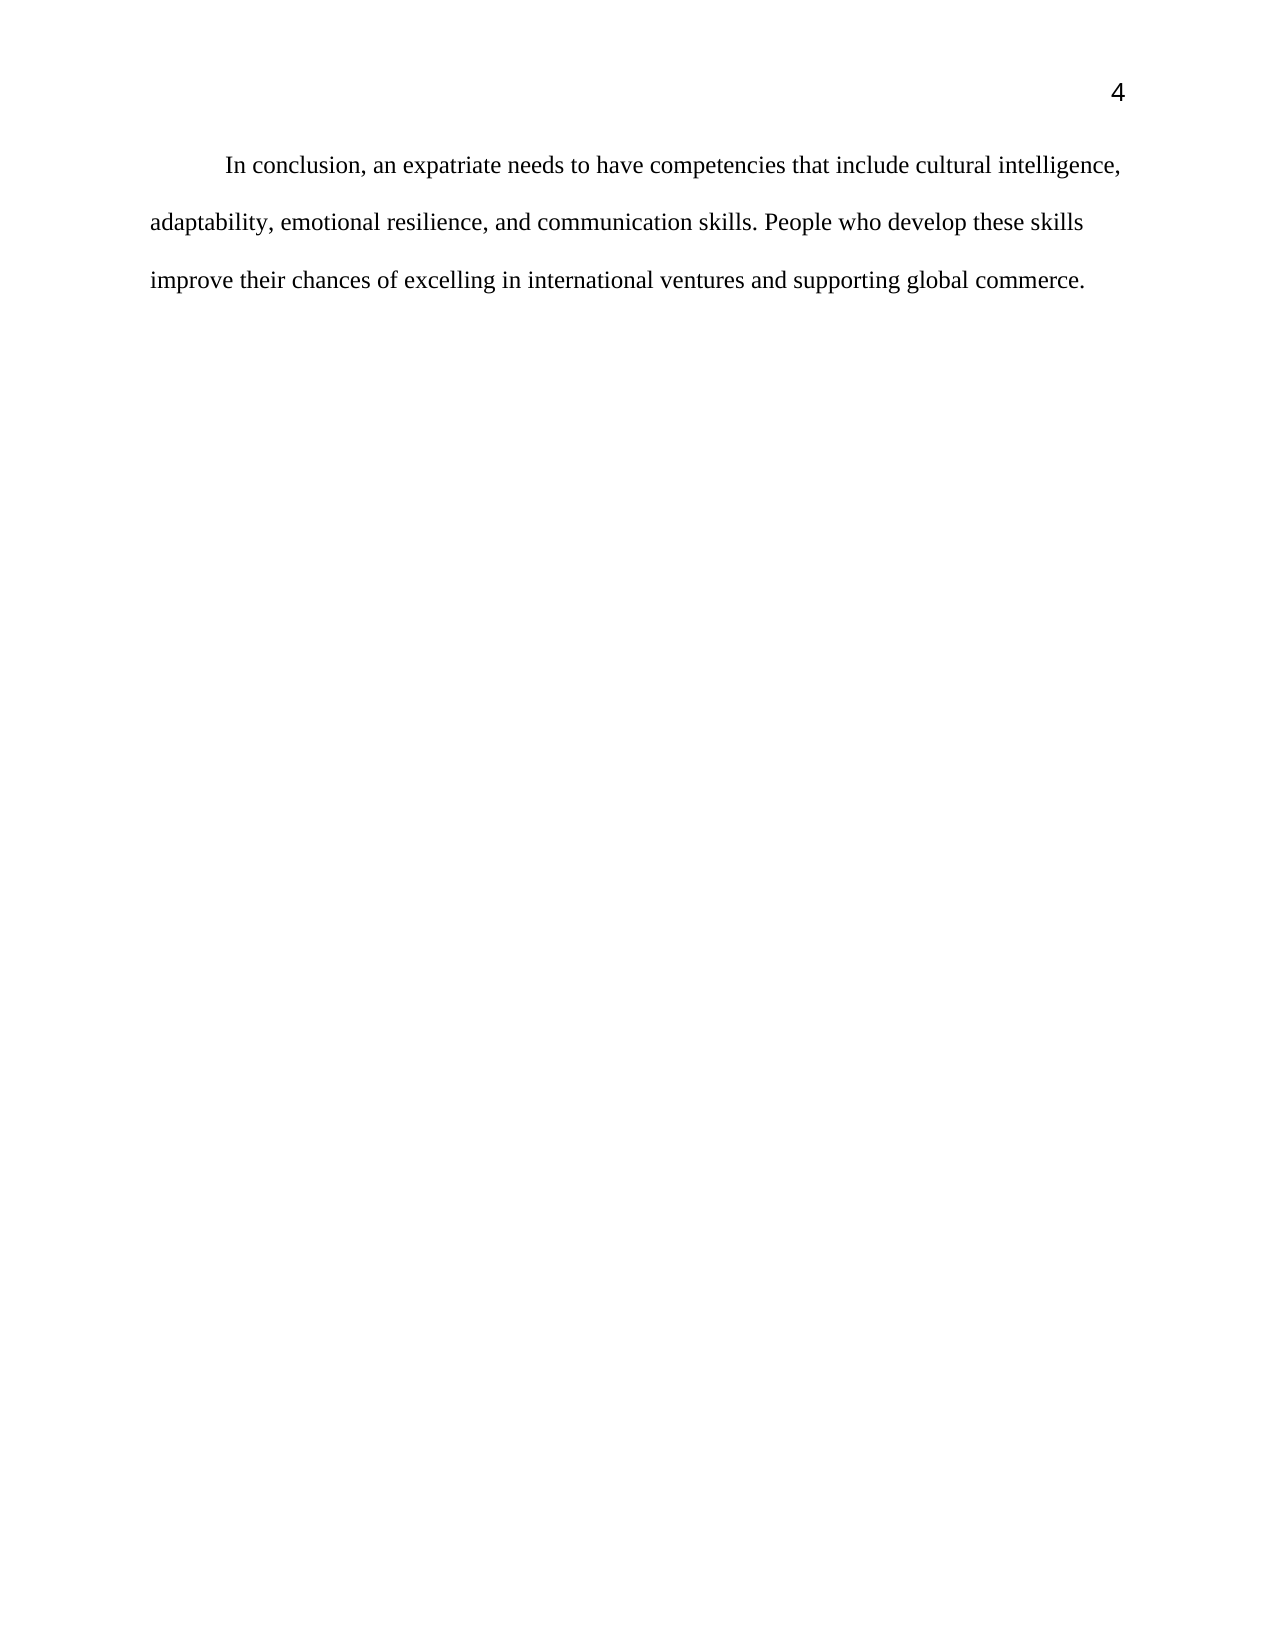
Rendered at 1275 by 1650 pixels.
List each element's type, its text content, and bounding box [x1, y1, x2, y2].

text In conclusion, an expatriate needs to have competencies that include cultural intelligence, adaptability, emotional resilience, and communication skills. People who develop these skills improve their chances of excelling in international ventures and supporting global commerce. [150, 150, 1125, 294]
